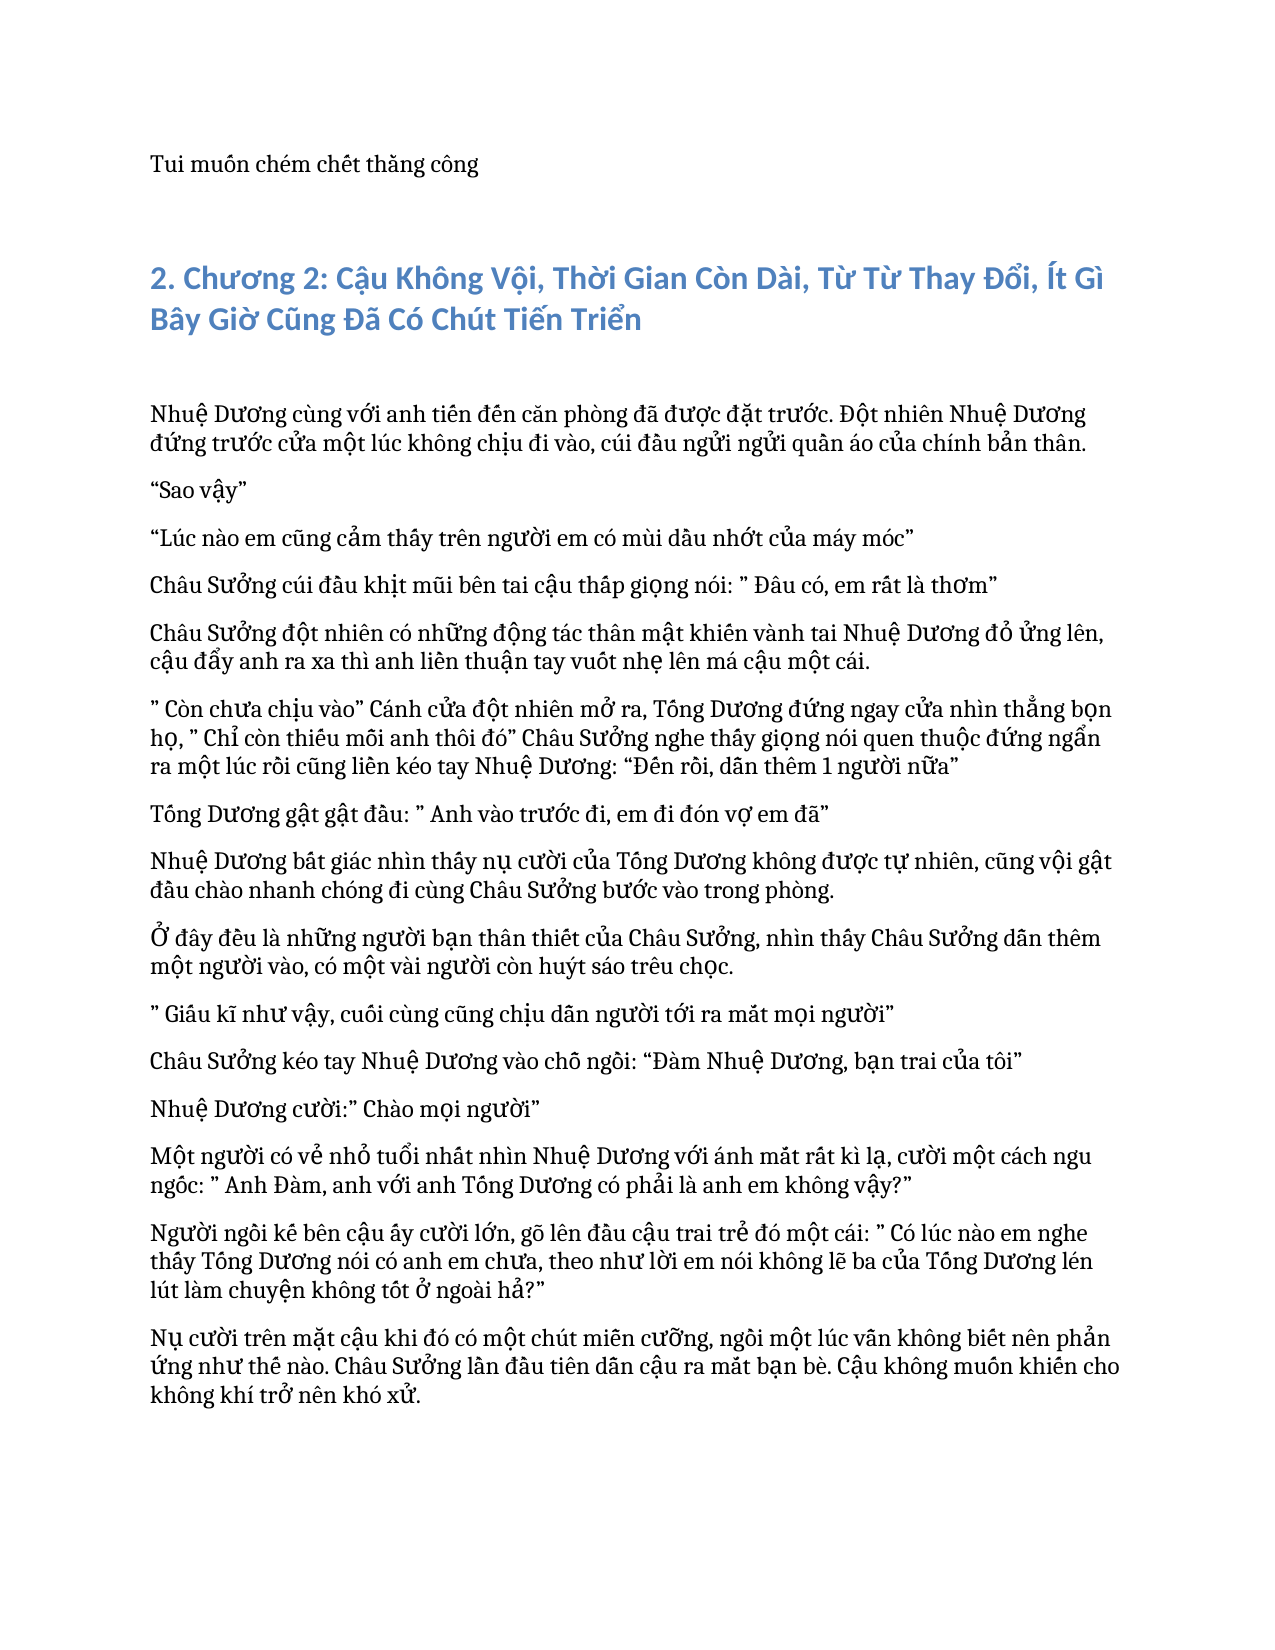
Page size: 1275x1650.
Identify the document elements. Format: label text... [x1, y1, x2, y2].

text ” Giấu kĩ như vậy, cuối cùng cũng chịu dẫn người tới ra mắt mọi người” [150, 1000, 1125, 1028]
text Châu Sưởng cúi đầu khịt mũi bên tai cậu thấp giọng nói: ” Đâu có, em rất là thơm” [150, 571, 1125, 600]
text “Sao vậy” [150, 476, 1125, 505]
text Tui muốn chém chết thằng công [150, 150, 1125, 236]
text Nụ cười trên mặt cậu khi đó có một chút miễn cưỡng, ngồi một lúc vẫn không biết nên phản ứng như thế nào. Châu Sưởng lần đầu tiên dẫn cậu ra mắt bạn bè. Cậu không muốn khiến cho không khí trở nên khó xử. [150, 1323, 1125, 1410]
text Người ngồi kế bên cậu ấy cười lớn, gõ lên đầu cậu trai trẻ đó một cái: ” Có lúc nào em nghe thấy Tống Dương nói có anh em chưa, theo như lời em nói không lẽ ba của Tống Dương lén lút làm chuyện không tốt ở ngoài hả?” [150, 1218, 1125, 1305]
text Châu Sưởng đột nhiên có những động tác thân mật khiến vành tai Nhuệ Dương đỏ ửng lên, cậu đẩy anh ra xa thì anh liền thuận tay vuốt nhẹ lên má cậu một cái. [150, 618, 1125, 676]
text “Lúc nào em cũng cảm thấy trên người em có mùi dầu nhớt của máy móc” [150, 523, 1125, 552]
subtitle 2. Chương 2: Cậu Không Vội, Thời Gian Còn Dài, Từ Từ Thay Đổi, Ít Gì Bây Giờ Cũng Đã Có Chút Tiến Triển [150, 257, 1125, 338]
text Tống Dương gật gật đầu: ” Anh vào trước đi, em đi đón vợ em đã” [150, 800, 1125, 828]
text Một người có vẻ nhỏ tuổi nhất nhìn Nhuệ Dương với ánh mắt rất kì lạ, cười một cách ngu ngốc: ” Anh Đàm, anh với anh Tống Dương có phải là anh em không vậy?” [150, 1142, 1125, 1200]
text Ở đây đều là những người bạn thân thiết của Châu Sưởng, nhìn thấy Châu Sưởng dẫn thêm một người vào, có một vài người còn huýt sáo trêu chọc. [150, 923, 1125, 981]
text Nhuệ Dương cùng với anh tiến đến căn phòng đã được đặt trước. Đột nhiên Nhuệ Dương đứng trước cửa một lúc không chịu đi vào, cúi đầu ngửi ngửi quần áo của chính bản thân. [150, 342, 1125, 457]
text Châu Sưởng kéo tay Nhuệ Dương vào chỗ ngồi: “Đàm Nhuệ Dương, bạn trai của tôi” [150, 1047, 1125, 1076]
text ” Còn chưa chịu vào” Cánh cửa đột nhiên mở ra, Tống Dương đứng ngay cửa nhìn thẳng bọn họ, ” Chỉ còn thiếu mỗi anh thôi đó” Châu Sưởng nghe thấy giọng nói quen thuộc đứng ngẩn ra một lúc rồi cũng liền kéo tay Nhuệ Dương: “Đến rồi, dẫn thêm 1 người nữa” [150, 695, 1125, 781]
text Nhuệ Dương cười:” Chào mọi người” [150, 1095, 1125, 1123]
text Nhuệ Dương bất giác nhìn thấy nụ cười của Tống Dương không được tự nhiên, cũng vội gật đầu chào nhanh chóng đi cùng Châu Sưởng bước vào trong phòng. [150, 847, 1125, 905]
